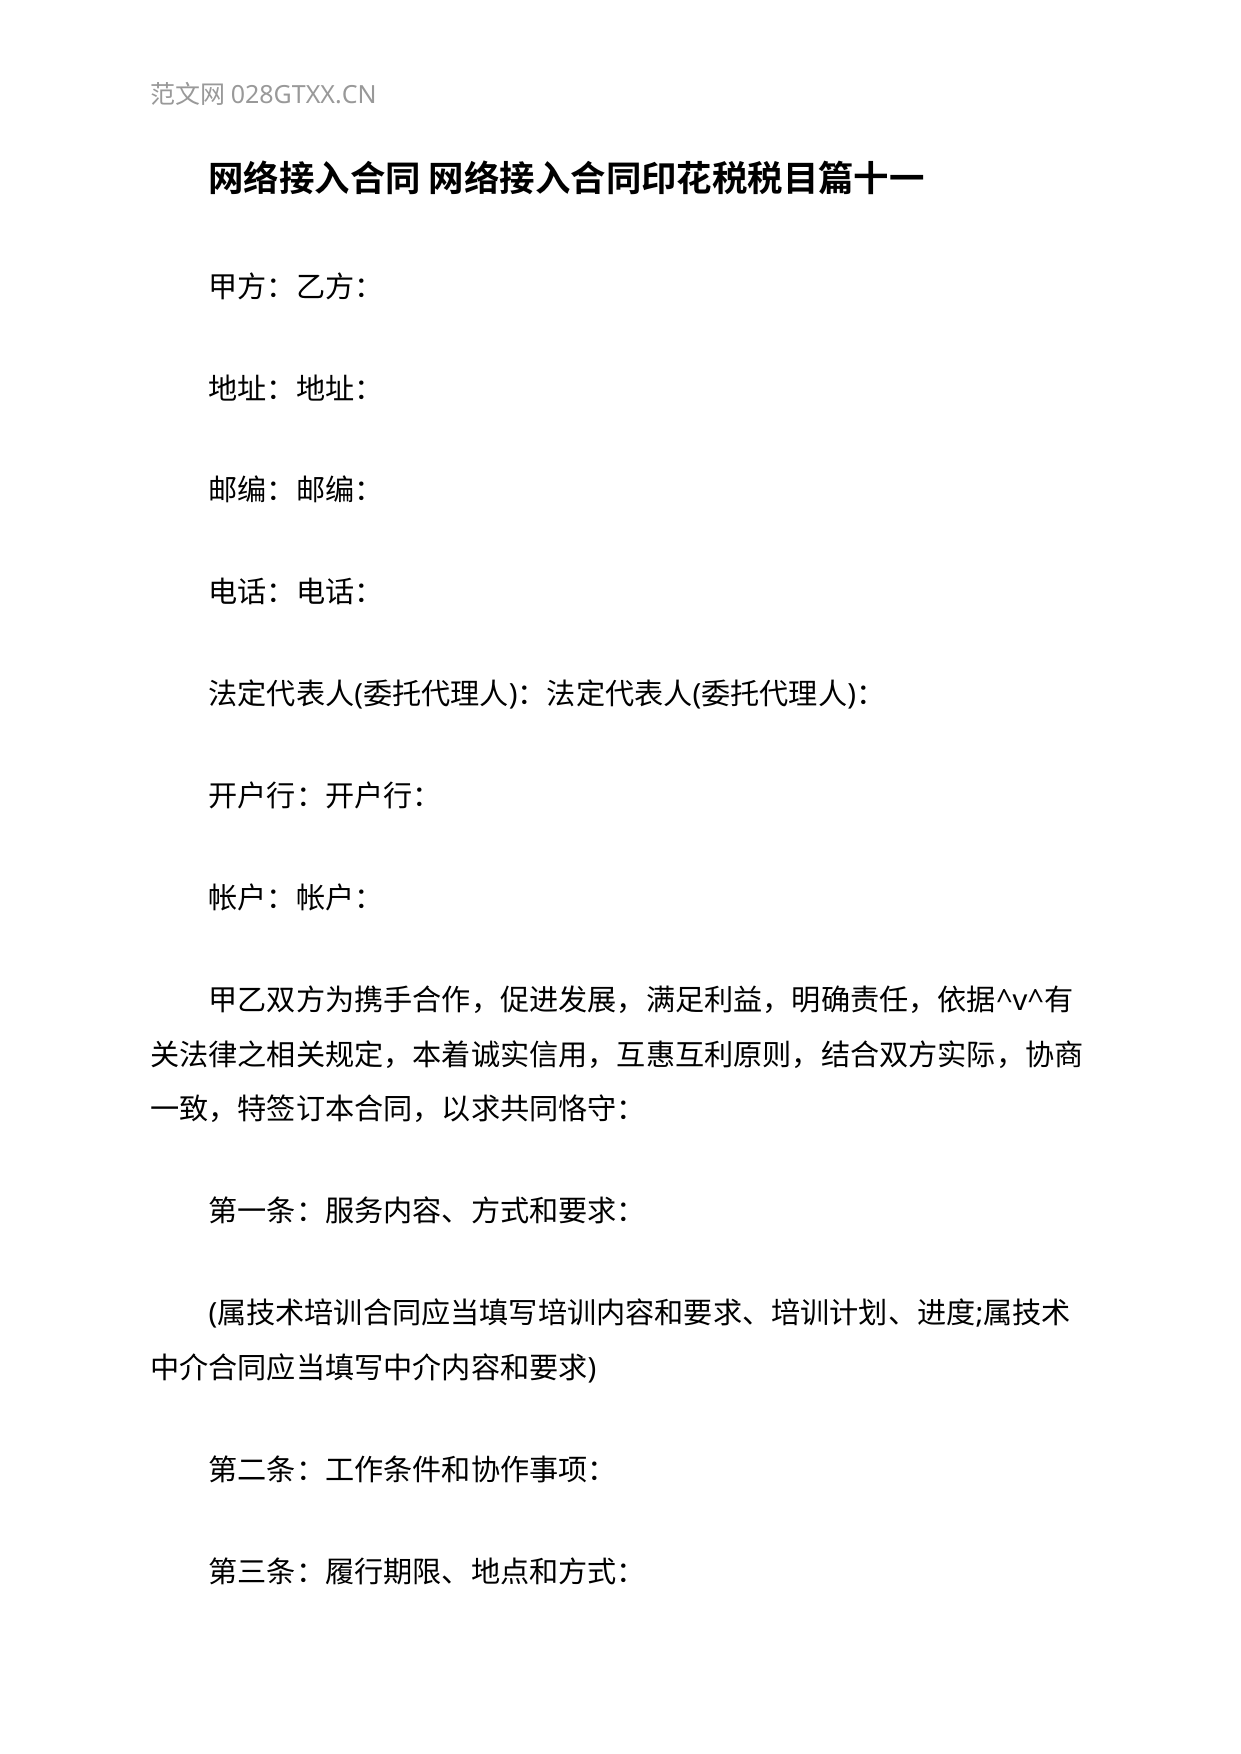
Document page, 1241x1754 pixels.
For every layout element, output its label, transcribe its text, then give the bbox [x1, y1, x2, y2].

text 甲乙双方为携手合作，促进发展，满足利益，明确责任，依据^v^有关法律之相关规定，本着诚实信用，互惠互利原则，结合双方实际，协商一致，特签订本合同，以求共同恪守： [150, 976, 1090, 1128]
text 地址：地址： [150, 365, 1090, 407]
text 法定代表人(委托代理人)：法定代表人(委托代理人)： [150, 671, 1090, 713]
text 开户行：开户行： [150, 772, 1090, 815]
text 第二条：工作条件和协作事项： [150, 1446, 1090, 1489]
text 第一条：服务内容、方式和要求： [150, 1188, 1090, 1230]
text 网络接入合同 网络接入合同印花税税目篇十一 [150, 150, 1090, 201]
text 帐户：帐户： [150, 874, 1090, 917]
text 邮编：邮编： [150, 467, 1090, 509]
text 甲方：乙方： [150, 263, 1090, 306]
text 第三条：履行期限、地点和方式： [150, 1548, 1090, 1591]
text (属技术培训合同应当填写培训内容和要求、培训计划、进度;属技术中介合同应当填写中介内容和要求) [150, 1289, 1090, 1387]
text 电话：电话： [150, 569, 1090, 611]
